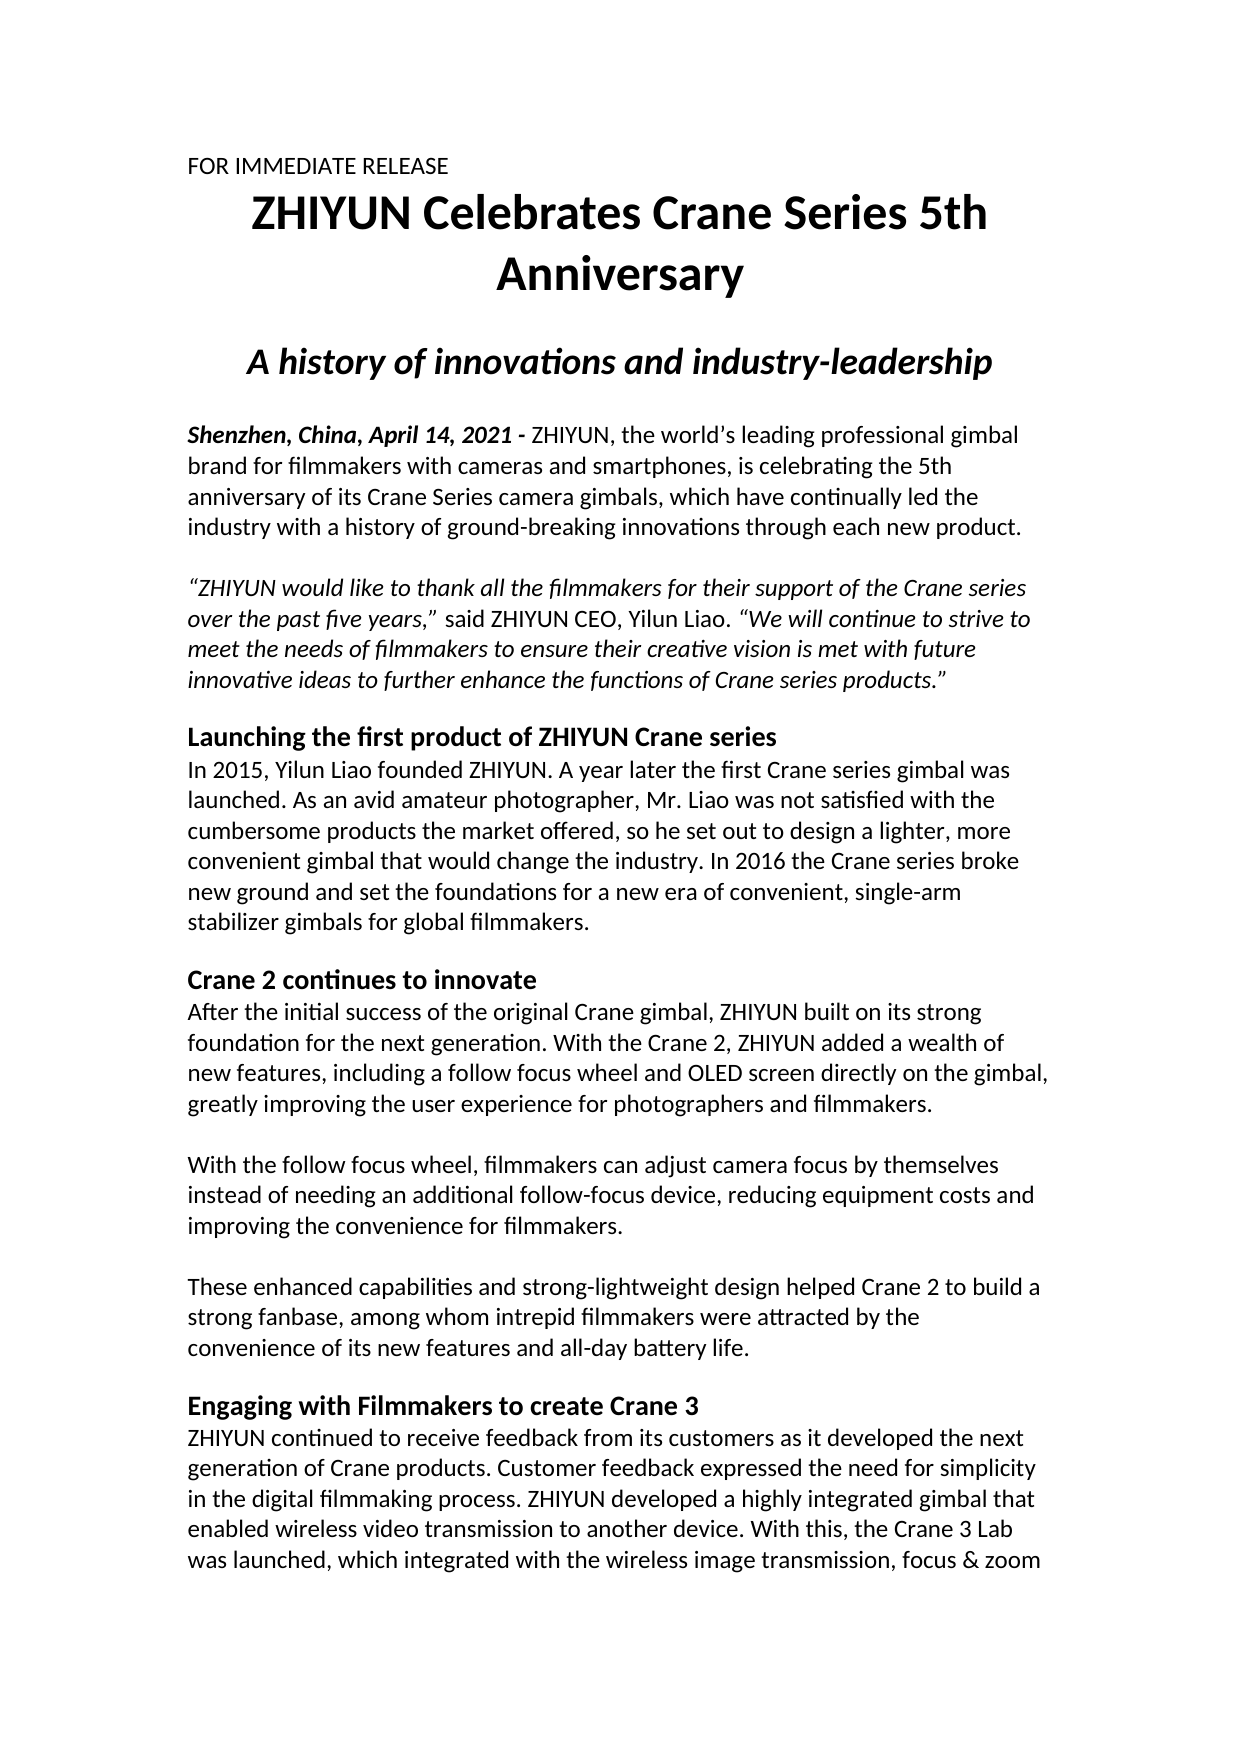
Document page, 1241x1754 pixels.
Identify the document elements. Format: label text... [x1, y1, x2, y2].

subtitle Crane 2 continues to innovate [187, 962, 1053, 996]
text In 2015, Yilun Liao founded ZHIYUN. A year later the first Crane series gimbal was launched. As an avid amateur photographer, Mr. Liao was not satisfied with the cumbersome products the market offered, so he set out to design a lighter, more convenient gimbal that would change the industry. In 2016 the Crane series broke new ground and set the foundations for a new era of convenient, single-arm stabilizer gimbals for global filmmakers. [187, 754, 1053, 937]
text After the initial success of the original Crane gimbal, ZHIYUN built on its strong foundation for the next generation. With the Crane 2, ZHIYUN added a wealth of new features, including a follow focus wheel and OLED screen directly on the gimbal, greatly improving the user experience for photographers and filmmakers. With the follow focus wheel, filmmakers can adjust camera focus by themselves instead of needing an additional follow-focus device, reducing equipment costs and improving the convenience for filmmakers. These enhanced capabilities and strong-lightweight design helped Crane 2 to build a strong fanbase, among whom intrepid filmmakers were attracted by the convenience of its new features and all-day battery life. [187, 996, 1053, 1362]
text Shenzhen, China, April 14, 2021 - ZHIYUN, the world’s leading professional gimbal brand for filmmakers with cameras and smartphones, is celebrating the 5th anniversary of its Crane Series camera gimbals, which have continually led the industry with a history of ground-breaking innovations through each new product. “ZHIYUN would like to thank all the filmmakers for their support of the Crane series over the past five years,” said ZHIYUN CEO, Yilun Liao. “We will continue to strive to meet the needs of filmmakers to ensure their creative vision is met with future innovative ideas to further enhance the functions of Crane series products.” [187, 389, 1053, 694]
subtitle ZHIYUN Celebrates Crane Series 5th Anniversary [187, 181, 1053, 303]
subtitle Engaging with Filmmakers to create Crane 3 [187, 1387, 1053, 1422]
text FOR IMMEDIATE RELEASE [187, 150, 1053, 181]
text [187, 1422, 1053, 1574]
subtitle A history of innovations and industry-leadership [187, 338, 1053, 384]
subtitle Launching the first product of ZHIYUN Crane series [187, 719, 1053, 754]
